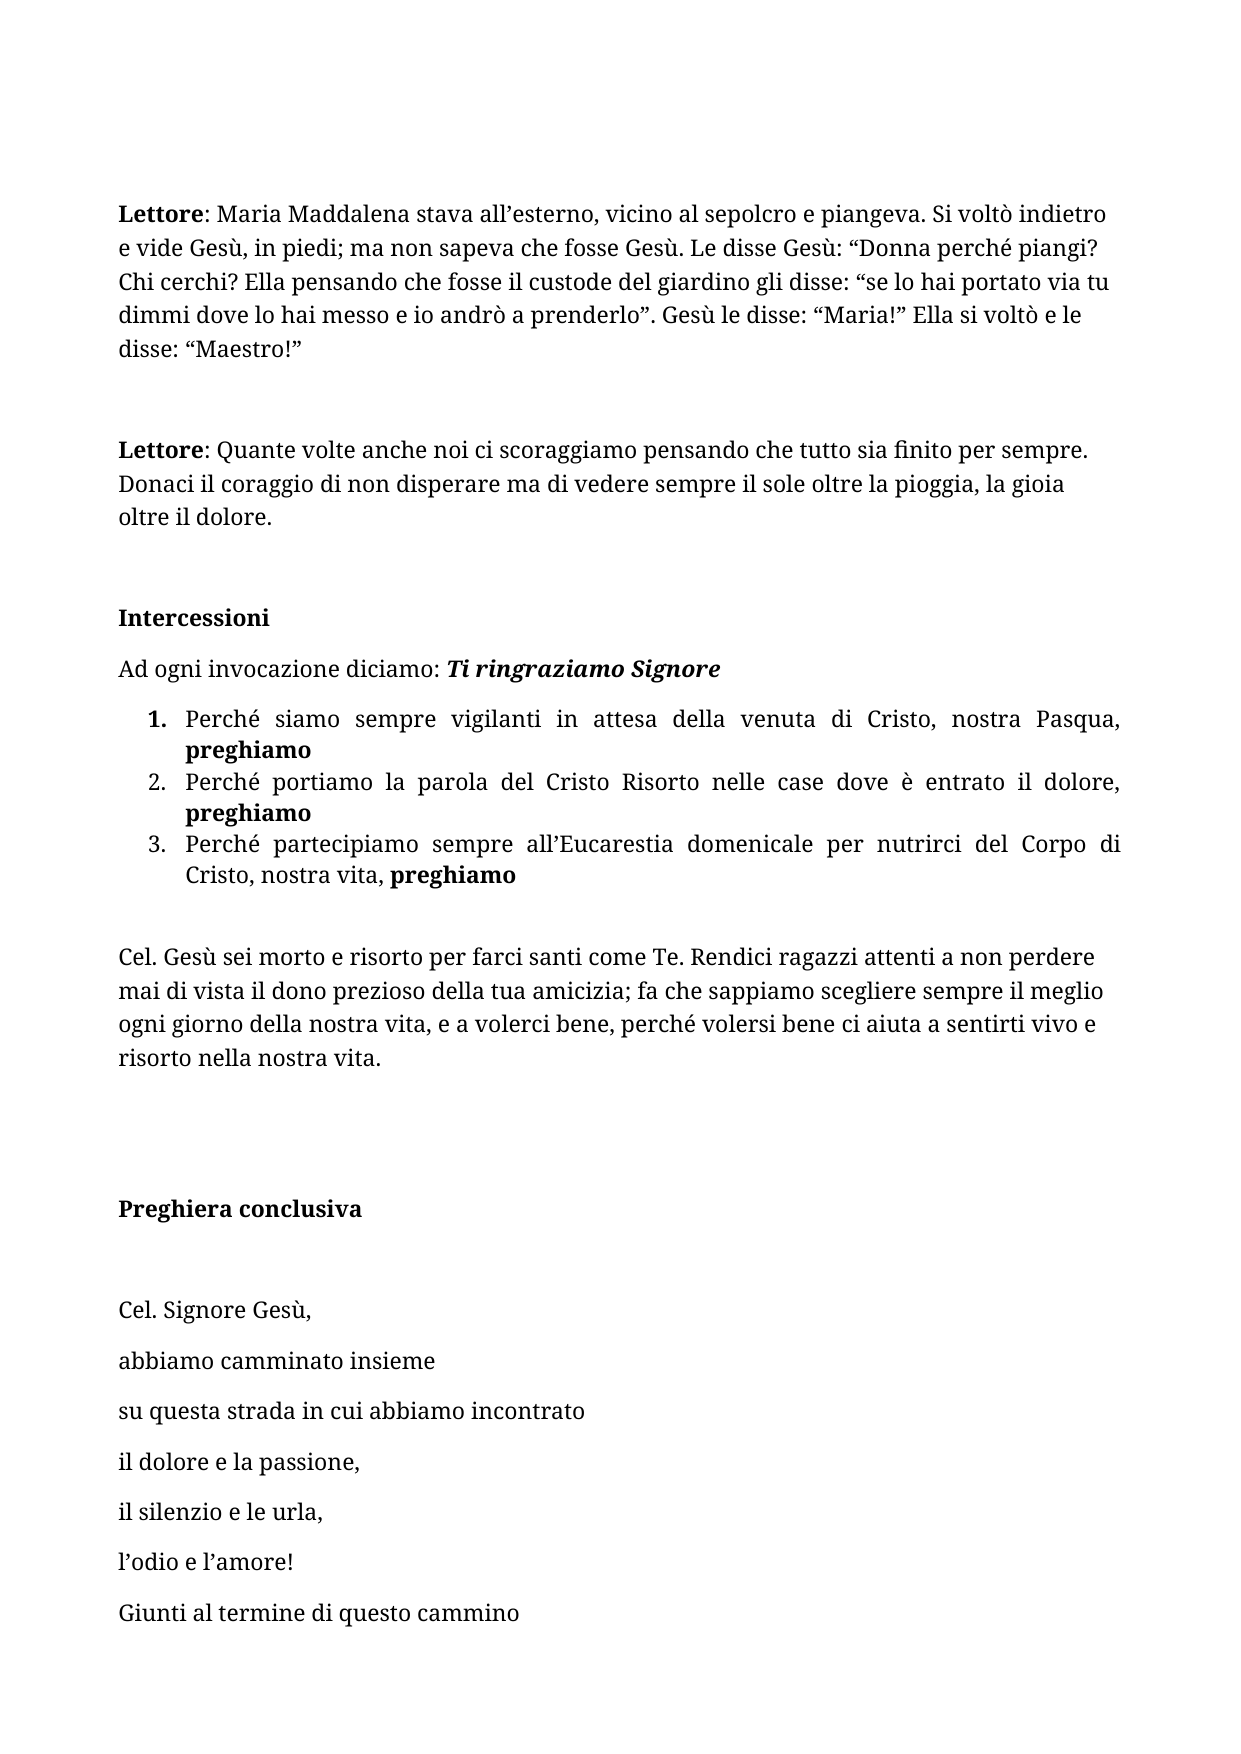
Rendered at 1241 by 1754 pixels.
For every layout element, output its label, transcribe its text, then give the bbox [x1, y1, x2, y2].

text Giunti al termine di questo cammino [118, 1597, 1122, 1628]
text Cel. Gesù sei morto e risorto per farci santi come Te. Rendici ragazzi attenti a non perdere mai di vista il dono prezioso della tua amicizia; fa che sappiamo scegliere sempre il meglio ogni giorno della nostra vita, e a volerci bene, perché volersi bene ci aiuta a sentirti vivo e risorto nella nostra vita. [118, 941, 1122, 1073]
text abbiamo camminato insieme [118, 1345, 1122, 1376]
text Lettore: Quante volte anche noi ci scoraggiamo pensando che tutto sia finito per sempre. Donaci il coraggio di non disperare ma di vedere sempre il sole oltre la pioggia, la gioia oltre il dolore. [118, 434, 1122, 533]
text Cel. Signore Gesù, [118, 1294, 1122, 1326]
text il dolore e la passione, [118, 1446, 1122, 1477]
text su questa strada in cui abbiamo incontrato [118, 1395, 1122, 1426]
text Intercessioni [118, 602, 1122, 633]
text Lettore: Maria Maddalena stava all’esterno, vicino al sepolcro e piangeva. Si voltò indietro e vide Gesù, in piedi; ma non sapeva che fosse Gesù. Le disse Gesù: “Donna perché piangi? Chi cerchi? Ella pensando che fosse il custode del giardino gli disse: “se lo hai portato via tu dimmi dove lo hai messo e io andrò a prenderlo”. Gesù le disse: “Maria!” Ella si voltò e le disse: “Maestro!” [118, 198, 1122, 364]
list Perché partecipiamo sempre all’Eucarestia domenicale per nutrirci del Corpo di Cristo, nostra vita, preghiamo [148, 828, 1122, 891]
text il silenzio e le urla, [118, 1496, 1122, 1527]
text l’odio e l’amore! [118, 1546, 1122, 1578]
text Ad ogni invocazione diciamo: Ti ringraziamo Signore [118, 653, 1122, 684]
list Perché siamo sempre vigilanti in attesa della venuta di Cristo, nostra Pasqua, preghiamo [148, 703, 1122, 766]
text Preghiera conclusiva [118, 1193, 1122, 1225]
list Perché portiamo la parola del Cristo Risorto nelle case dove è entrato il dolore, preghiamo [148, 766, 1122, 828]
